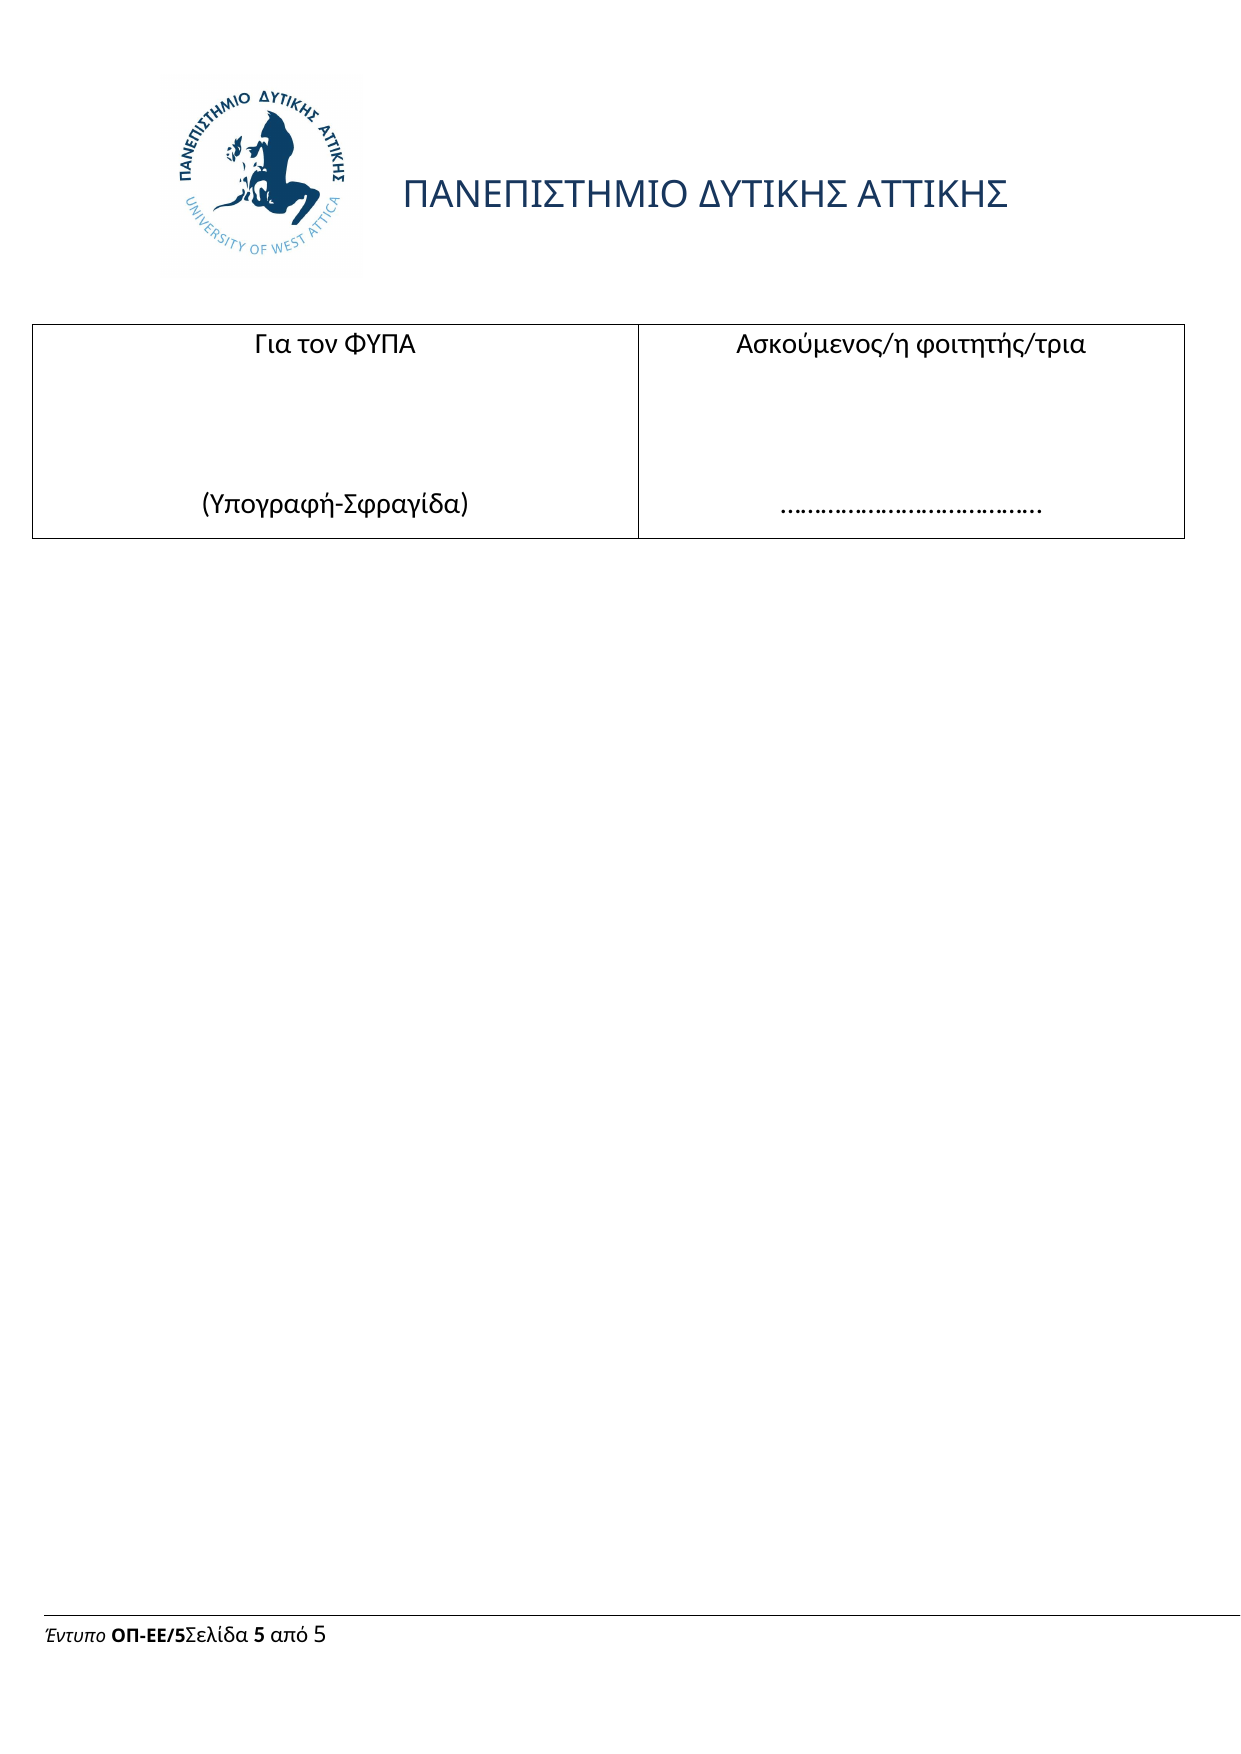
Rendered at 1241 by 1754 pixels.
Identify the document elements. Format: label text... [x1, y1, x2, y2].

picture [160, 74, 364, 278]
table_header Ασκούμενος/η φοιτητής/τρια ………………………………… [639, 325, 1184, 538]
table_header Για τον ΦΥΠΑ (Υπογραφή-Σφραγίδα) [33, 325, 638, 538]
